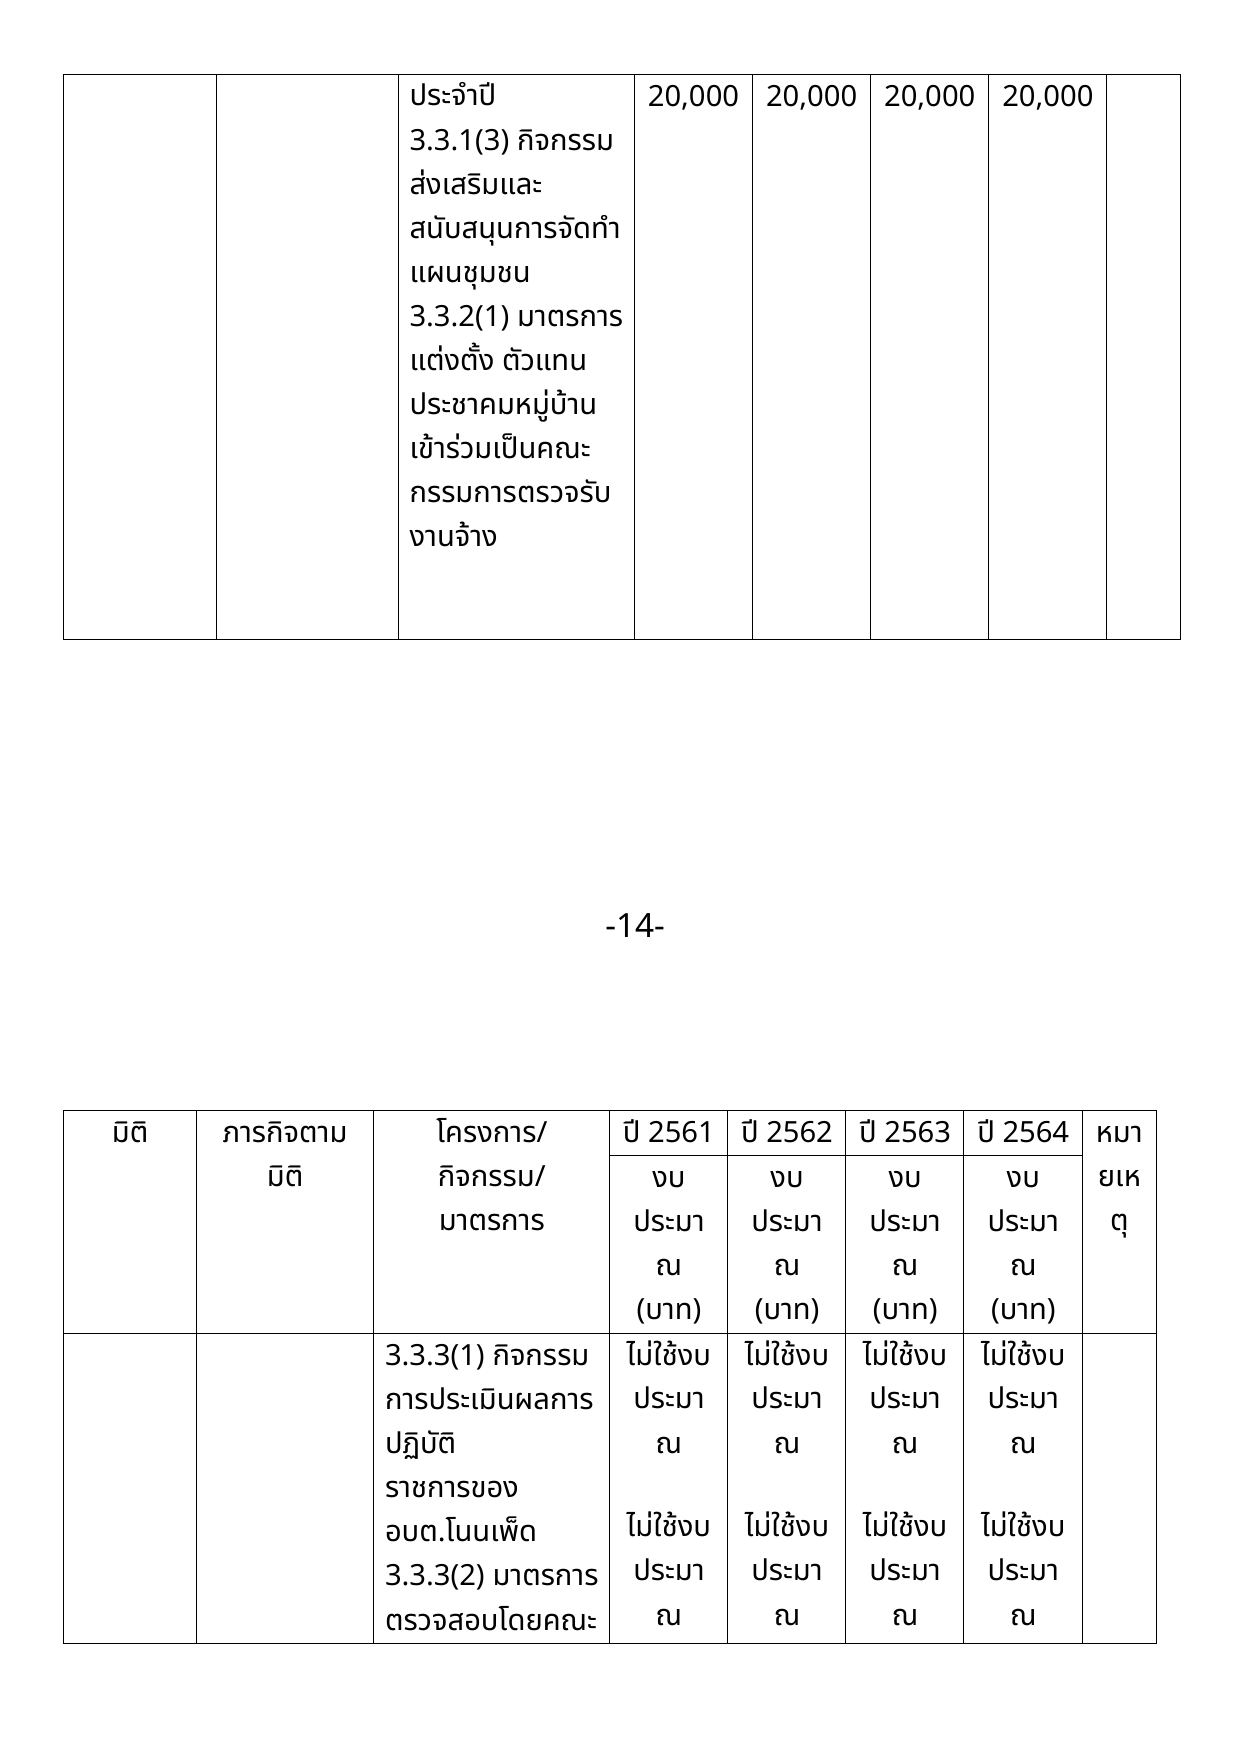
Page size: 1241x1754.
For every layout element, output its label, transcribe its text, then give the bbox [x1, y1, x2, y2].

table_header ปี 2562 [728, 1111, 845, 1155]
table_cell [635, 75, 752, 639]
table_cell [989, 75, 1106, 639]
table_header ภารกิจตามมิติ [197, 1111, 373, 1333]
table_cell [1107, 75, 1180, 639]
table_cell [728, 1334, 845, 1643]
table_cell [846, 1334, 963, 1643]
table_header ปี 2563 [846, 1111, 963, 1155]
table_header มิติ [64, 1111, 196, 1333]
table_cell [374, 1334, 609, 1643]
table_header หมายเหตุ [1083, 1111, 1156, 1333]
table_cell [217, 75, 398, 639]
table_cell [64, 75, 216, 639]
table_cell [964, 1334, 1082, 1643]
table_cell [610, 1334, 727, 1643]
text -14- [148, 901, 1122, 947]
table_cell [753, 75, 870, 639]
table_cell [871, 75, 988, 639]
table_cell งบประมาณ (บาท) [964, 1156, 1082, 1333]
table_cell งบประมาณ (บาท) [846, 1156, 963, 1333]
table_cell งบประมาณ (บาท) [610, 1156, 727, 1333]
table_header ปี 2564 [964, 1111, 1082, 1155]
table_cell [1083, 1334, 1156, 1643]
table_cell งบประมาณ (บาท) [728, 1156, 845, 1333]
table_header โครงการ/กิจกรรม/มาตรการ [374, 1111, 609, 1333]
table_cell [64, 1334, 196, 1643]
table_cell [399, 75, 634, 639]
table_header ปี 2561 [610, 1111, 727, 1155]
table_cell [197, 1334, 373, 1643]
